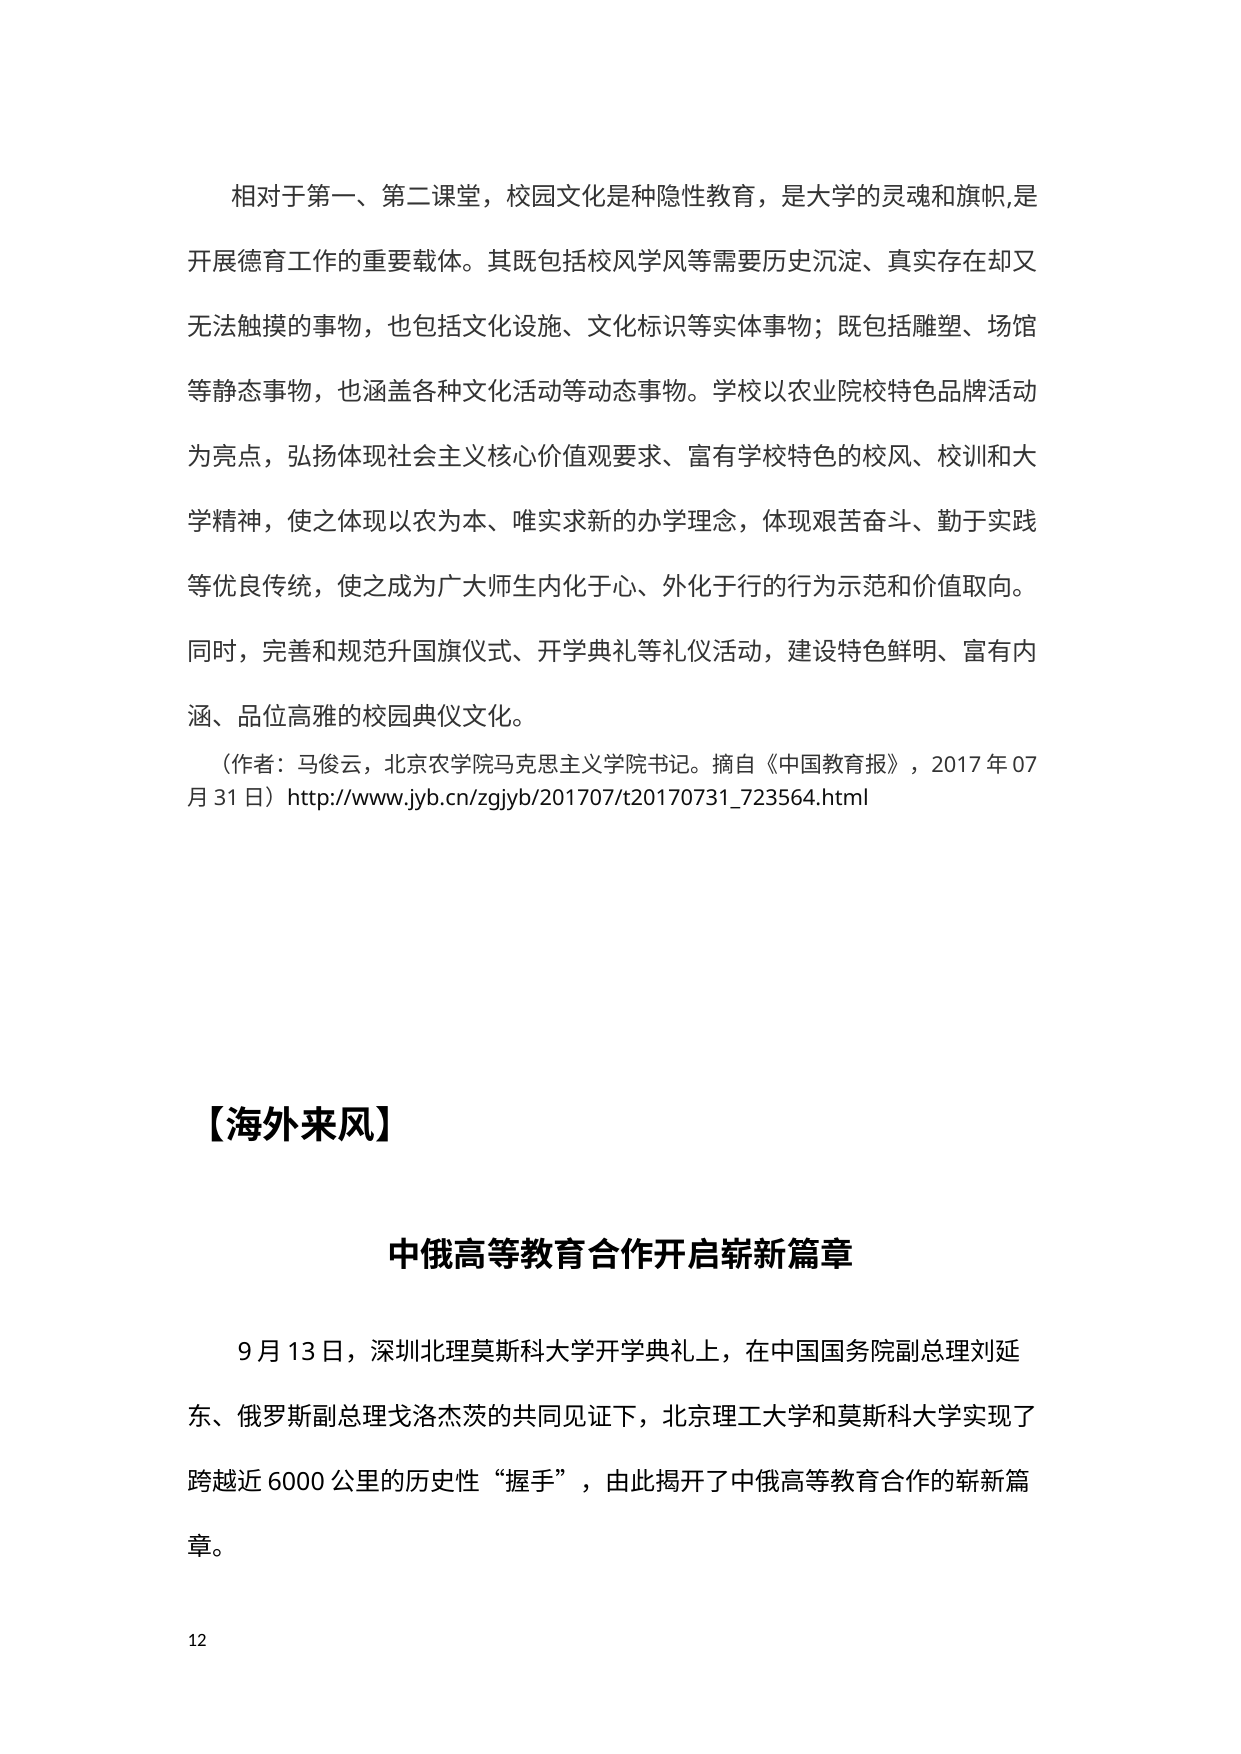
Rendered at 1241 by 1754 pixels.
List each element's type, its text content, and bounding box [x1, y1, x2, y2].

text 9月13日，深圳北理莫斯科大学开学典礼上，在中国国务院副总理刘延东、俄罗斯副总理戈洛杰茨的共同见证下，北京理工大学和莫斯科大学实现了跨越近6000公里的历史性“握手”，由此揭开了中俄高等教育合作的崭新篇章。 [187, 1317, 1053, 1577]
text 【海外来风】 [187, 1089, 1053, 1154]
text 中俄高等教育合作开启崭新篇章 [187, 1220, 1053, 1285]
text （作者：马俊云，北京农学院马克思主义学院书记。摘自《中国教育报》，2017年07月31日）http://www.jyb.cn/zgjyb/201707/t20170731_723564.html [187, 747, 1053, 812]
text 相对于第一、第二课堂，校园文化是种隐性教育，是大学的灵魂和旗帜,是开展德育工作的重要载体。其既包括校风学风等需要历史沉淀、真实存在却又无法触摸的事物，也包括文化设施、文化标识等实体事物；既包括雕塑、场馆等静态事物，也涵盖各种文化活动等动态事物。学校以农业院校特色品牌活动为亮点，弘扬体现社会主义核心价值观要求、富有学校特色的校风、校训和大学精神，使之体现以农为本、唯实求新的办学理念，体现艰苦奋斗、勤于实践等优良传统，使之成为广大师生内化于心、外化于行的行为示范和价值取向。同时，完善和规范升国旗仪式、开学典礼等礼仪活动，建设特色鲜明、富有内涵、品位高雅的校园典仪文化。 [187, 162, 1053, 747]
